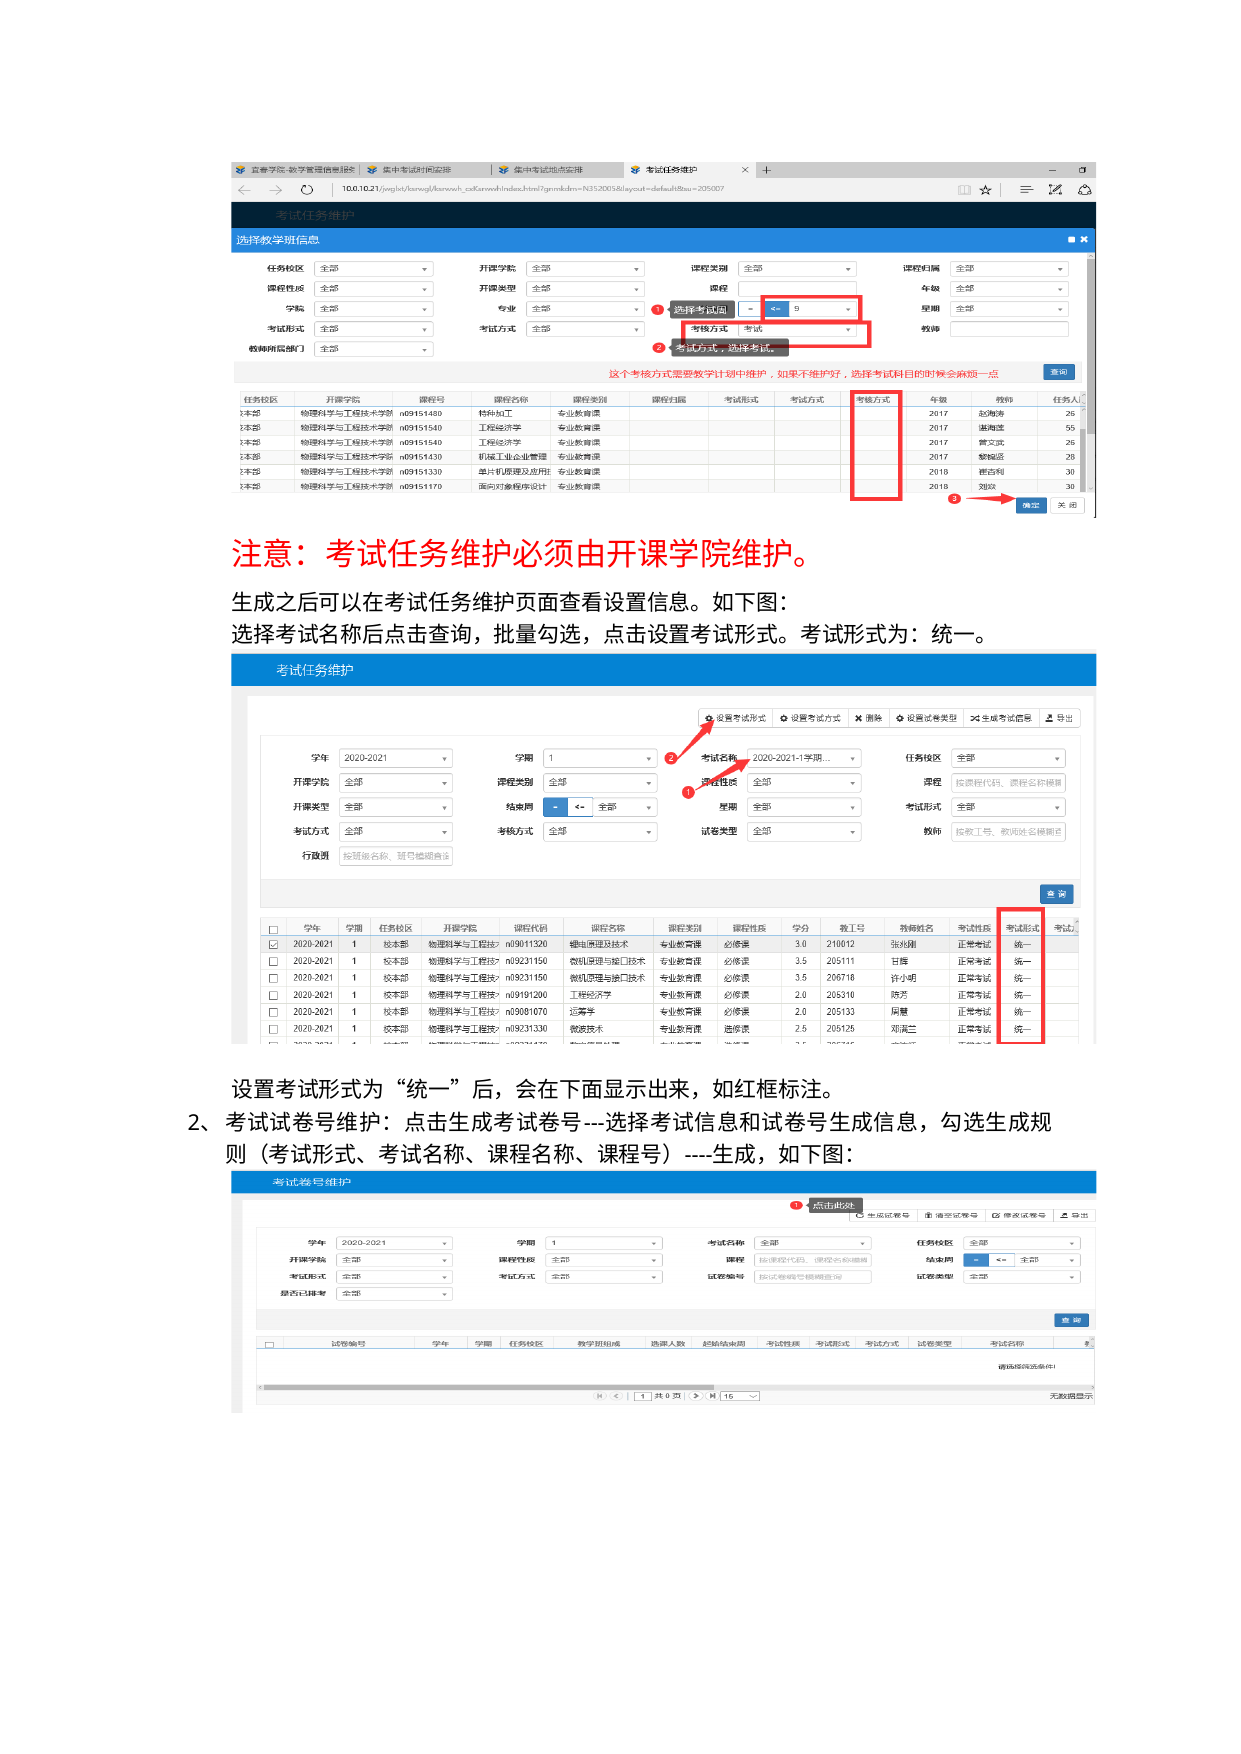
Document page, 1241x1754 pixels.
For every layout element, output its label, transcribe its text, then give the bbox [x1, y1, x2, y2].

picture [231, 1169, 1097, 1413]
picture [231, 162, 1097, 518]
list 考试试卷号维护：点击生成考试卷号---选择考试信息和试卷号生成信息，勾选生成规则（考试形式、考试名称、课程名称、课程号）----生成，如下图： [187, 1104, 1053, 1169]
list 选择考试名称后点击查询，批量勾选，点击设置考试形式。考试形式为：统一。 [231, 617, 1053, 649]
list 设置考试形式为“统一”后，会在下面显示出来，如红框标注。 [231, 1072, 1053, 1104]
list 生成之后可以在考试任务维护页面查看设置信息。如下图： [231, 584, 1053, 617]
picture [231, 649, 1097, 1044]
list 注意：考试任务维护必须由开课学院维护。 [231, 519, 1053, 584]
